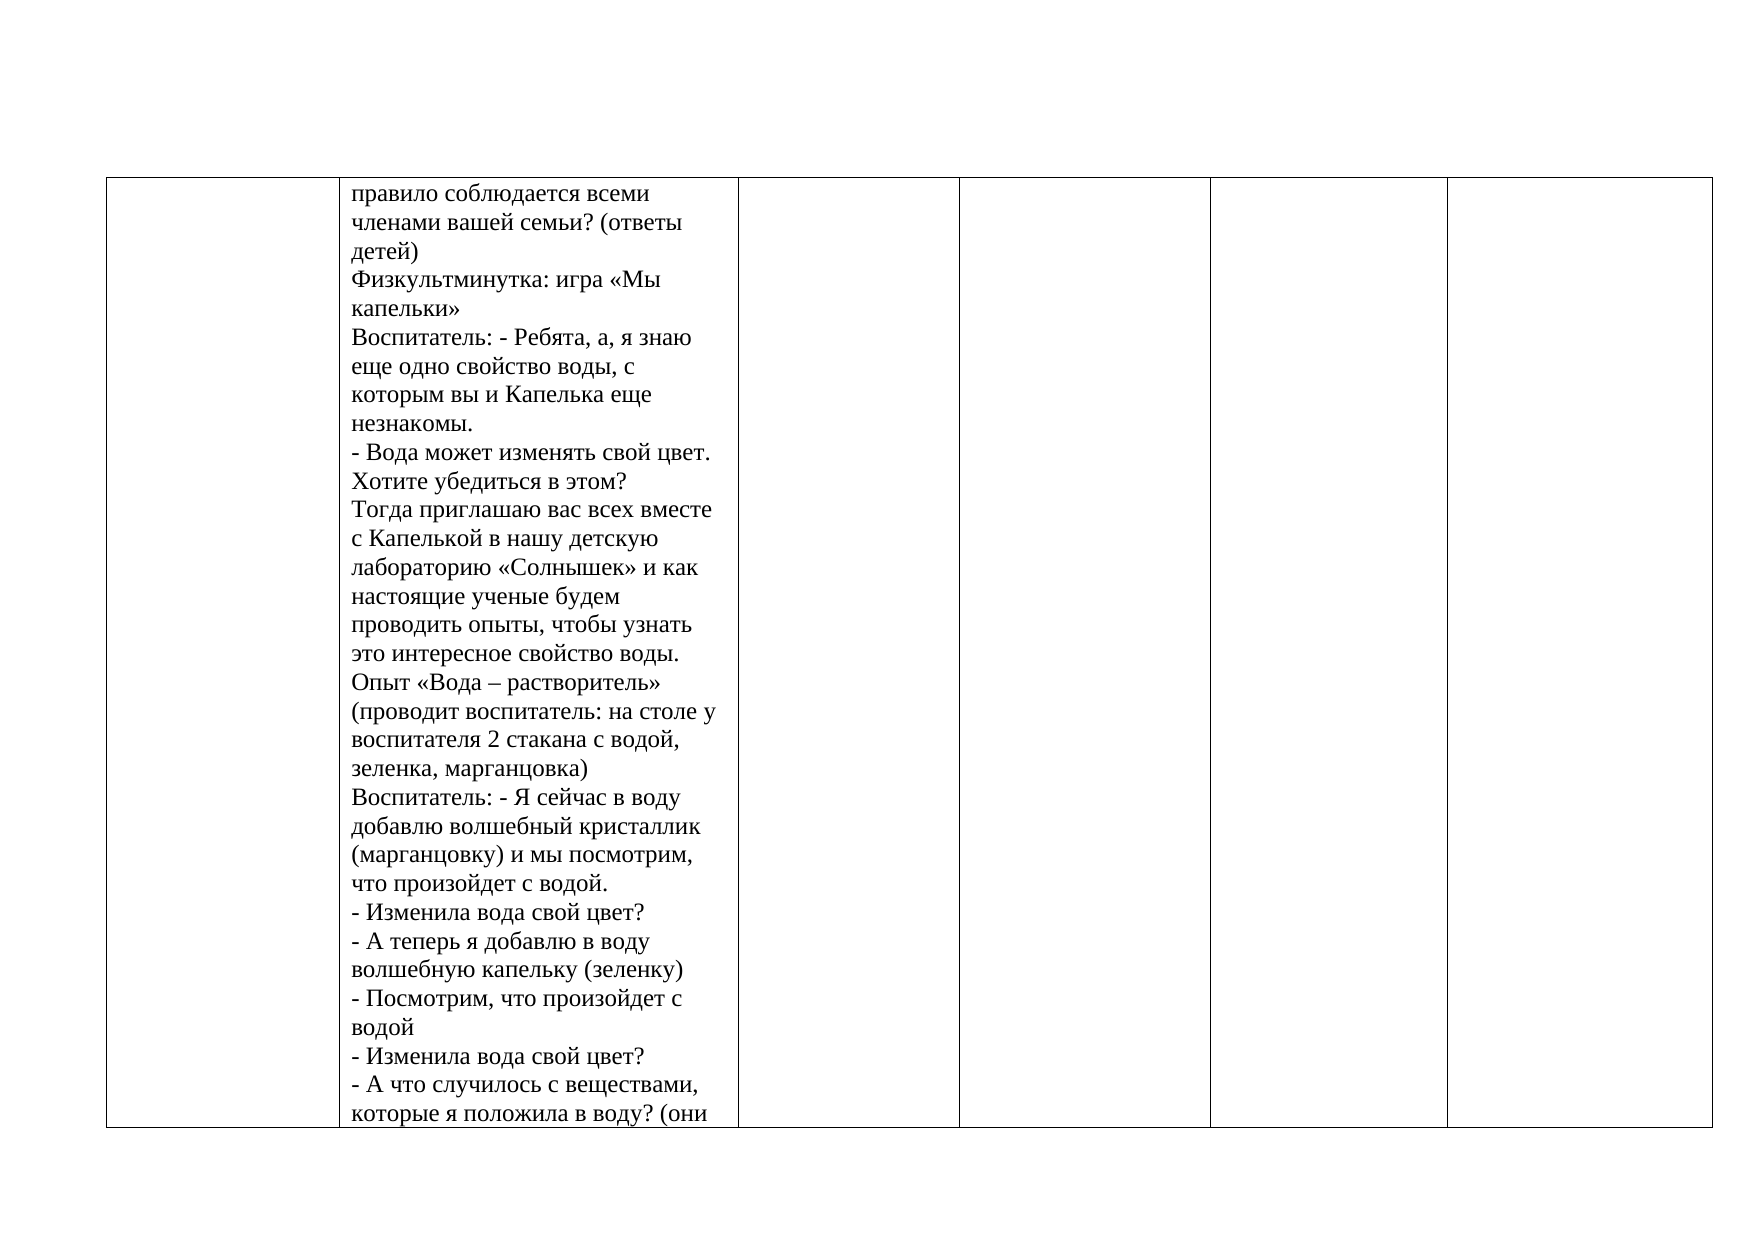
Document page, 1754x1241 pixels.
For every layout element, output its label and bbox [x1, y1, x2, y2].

table_cell [960, 178, 1210, 1127]
table_cell [1211, 178, 1447, 1127]
table_cell [340, 178, 738, 1127]
table_cell [739, 178, 959, 1127]
table_cell [1448, 178, 1712, 1127]
table_cell [107, 178, 339, 1127]
